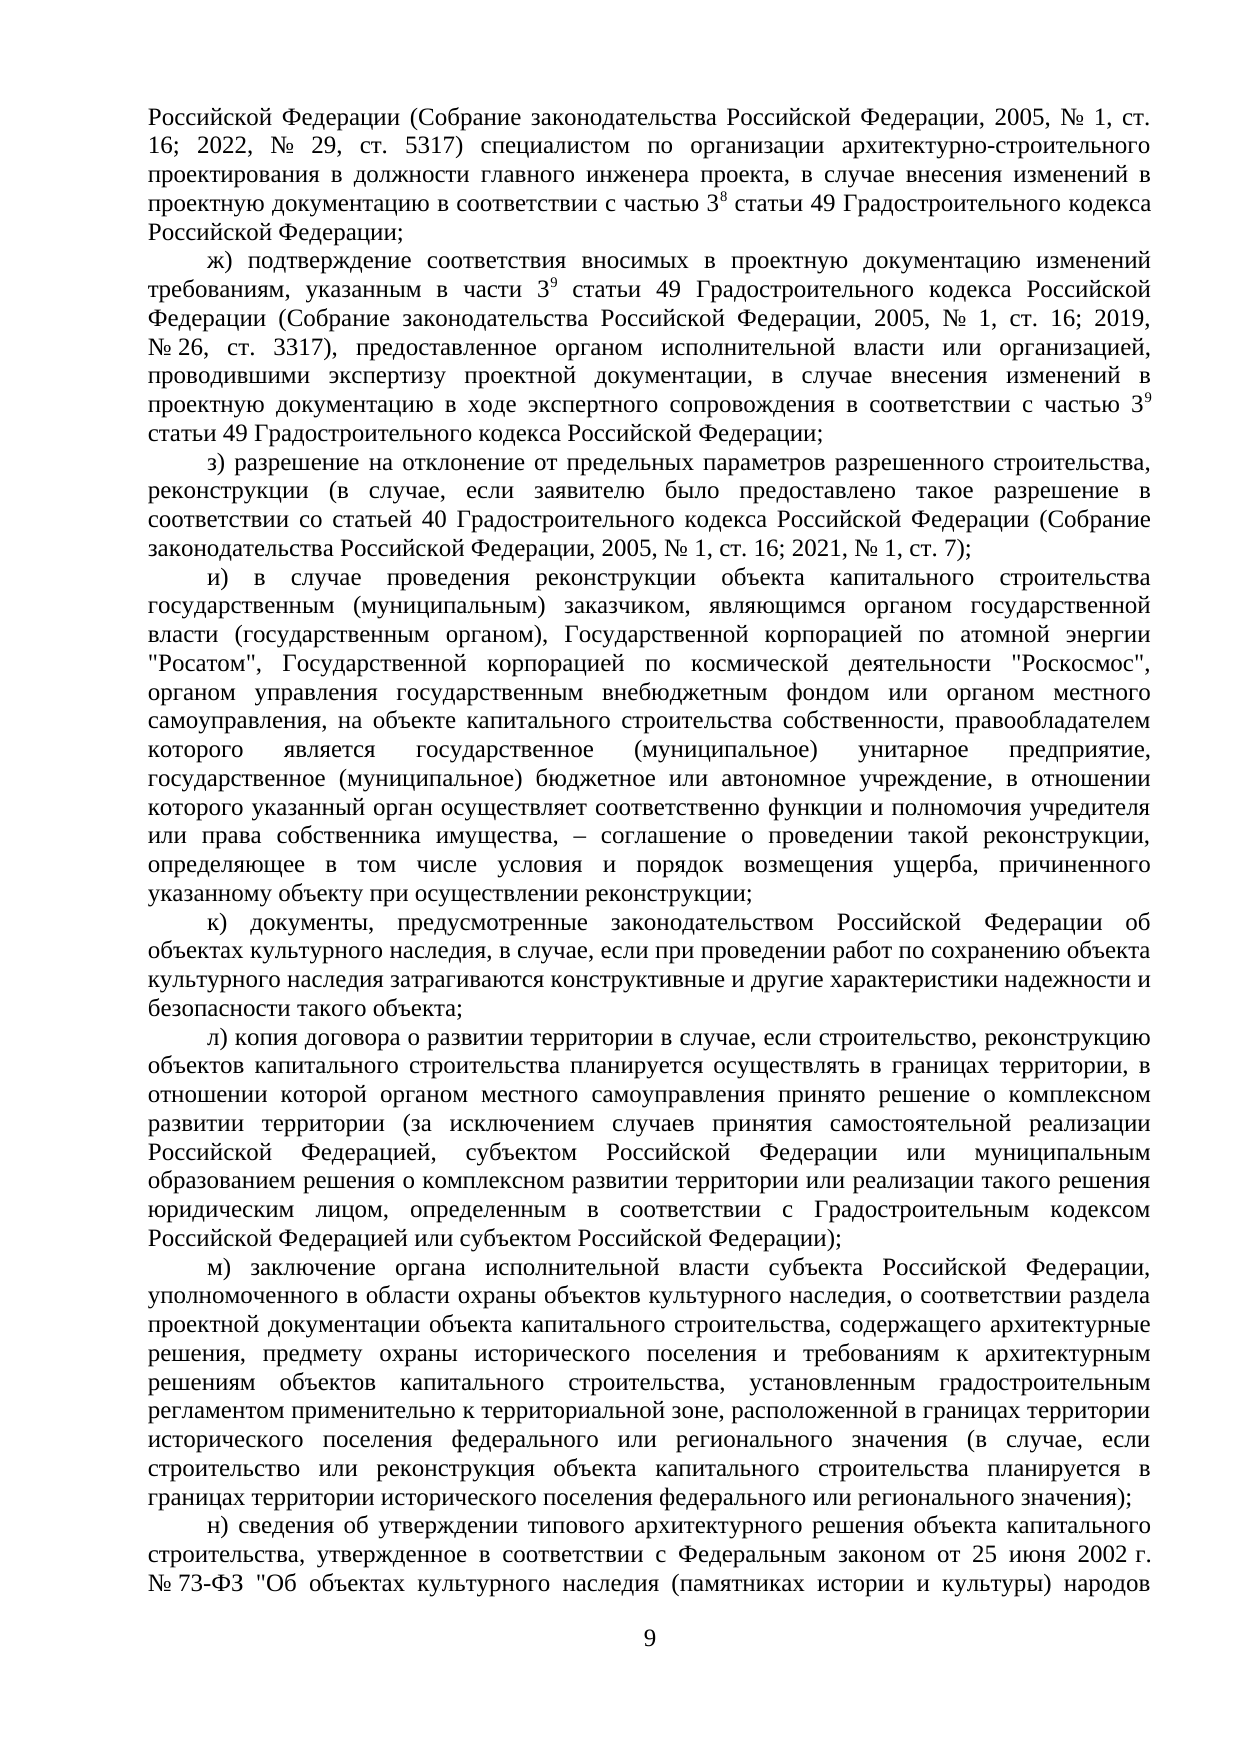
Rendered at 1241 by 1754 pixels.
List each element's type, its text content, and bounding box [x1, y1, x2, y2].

text и) в случае проведения реконструкции объекта капитального строительства государственным (муниципальным) заказчиком, являющимся органом государственной власти (государственным органом), Государственной корпорацией по атомной энергии "Росатом", Государственной корпорацией по космической деятельности "Роскосмос", органом управления государственным внебюджетным фондом или органом местного самоуправления, на объекте капитального строительства собственности, правообладателем которого является государственное (муниципальное) унитарное предприятие, государственное (муниципальное) бюджетное или автономное учреждение, в отношении которого указанный орган осуществляет соответственно функции и полномочия учредителя или права собственника имущества, – соглашение о проведении такой реконструкции, определяющее в том числе условия и порядок возмещения ущерба, причиненного указанному объекту при осуществлении реконструкции; [148, 562, 1152, 907]
text к) документы, предусмотренные законодательством Российской Федерации об объектах культурного наследия, в случае, если при проведении работ по сохранению объекта культурного наследия затрагиваются конструктивные и другие характеристики надежности и безопасности такого объекта; [148, 907, 1152, 1022]
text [148, 1511, 1152, 1597]
text ж) подтверждение соответствия вносимых в проектную документацию изменений требованиям, указанным в части 39 статьи 49 Градостроительного кодекса Российской Федерации (Собрание законодательства Российской Федерации, 2005, № 1, ст. 16; 2019, № 26, ст. 3317), предоставленное органом исполнительной власти или организацией, проводившими экспертизу проектной документации, в случае внесения изменений в проектную документацию в ходе экспертного сопровождения в соответствии с частью 39 статьи 49 Градостроительного кодекса Российской Федерации; [148, 246, 1152, 447]
text л) копия договора о развитии территории в случае, если строительство, реконструкцию объектов капитального строительства планируется осуществлять в границах территории, в отношении которой органом местного самоуправления принято решение о комплексном развитии территории (за исключением случаев принятия самостоятельной реализации Российской Федерацией, субъектом Российской Федерации или муниципальным образованием решения о комплексном развитии территории или реализации такого решения юридическим лицом, определенным в соответствии с Градостроительным кодексом Российской Федерацией или субъектом Российской Федерации); [148, 1022, 1152, 1252]
text м) заключение органа исполнительной власти субъекта Российской Федерации, уполномоченного в области охраны объектов культурного наследия, о соответствии раздела проектной документации объекта капитального строительства, содержащего архитектурные решения, предмету охраны исторического поселения и требованиям к архитектурным решениям объектов капитального строительства, установленным градостроительным регламентом применительно к территориальной зоне, расположенной в границах территории исторического поселения федерального или регионального значения (в случае, если строительство или реконструкция объекта капитального строительства планируется в границах территории исторического поселения федерального или регионального значения); [148, 1252, 1152, 1511]
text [148, 102, 1152, 246]
text з) разрешение на отклонение от предельных параметров разрешенного строительства, реконструкции (в случае, если заявителю было предоставлено такое разрешение в соответствии со статьей 40 Градостроительного кодекса Российской Федерации (Собрание законодательства Российской Федерации, 2005, № 1, ст. 16; 2021, № 1, ст. 7); [148, 447, 1152, 562]
